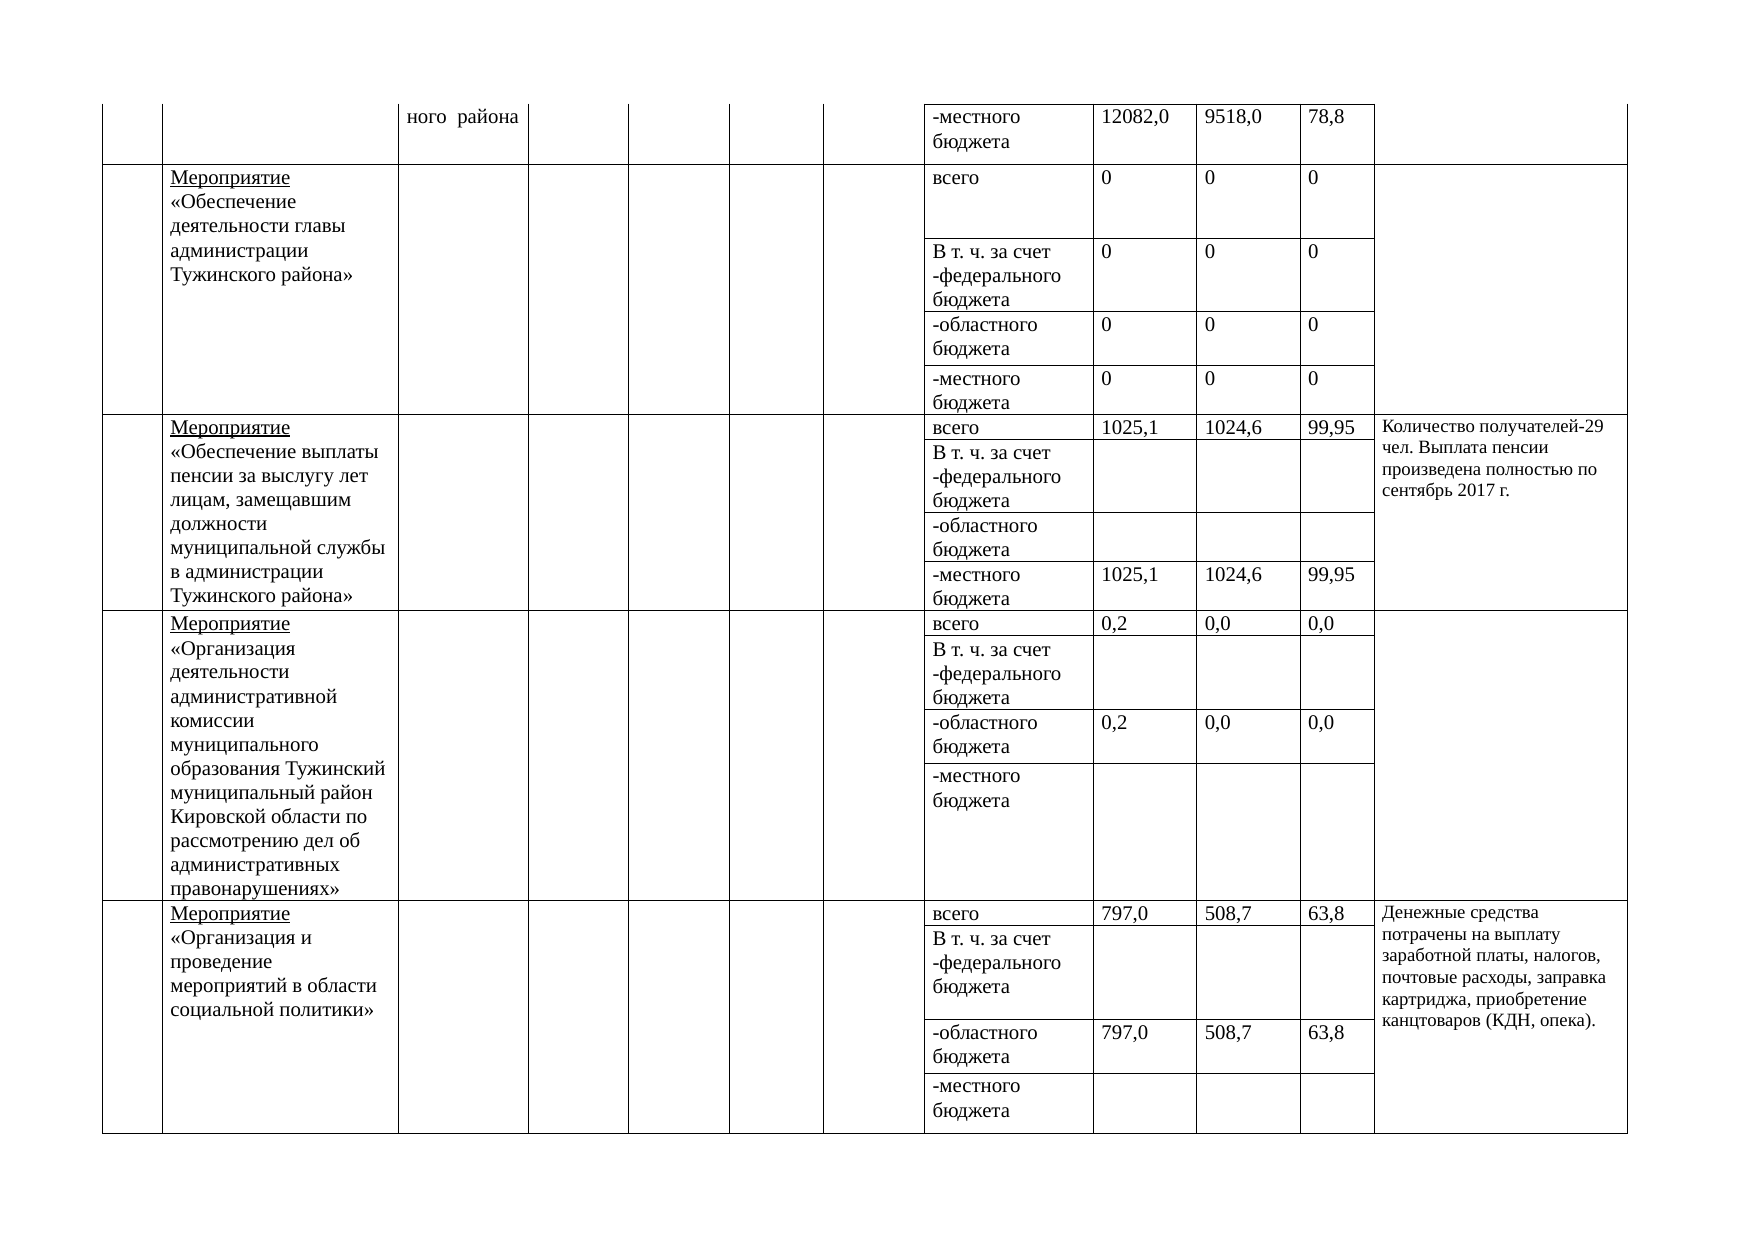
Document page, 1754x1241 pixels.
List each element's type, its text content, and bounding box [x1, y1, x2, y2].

table_cell [1094, 513, 1196, 561]
table_cell [629, 611, 729, 900]
table_cell [1375, 165, 1627, 414]
table_cell [1094, 636, 1196, 709]
table_cell Количество получателей-29 чел. Выплата пенсии произведена полностью по сентябрь 2017 г. [1375, 415, 1627, 610]
table_cell -местного бюджета [925, 366, 1093, 414]
table_cell 0 [1197, 239, 1300, 311]
table_cell 0 [1094, 239, 1196, 311]
table_cell [1197, 513, 1300, 561]
table_cell [629, 165, 729, 414]
table_cell [629, 901, 729, 1133]
table_cell [529, 415, 628, 610]
table_cell 99,95 [1301, 415, 1374, 439]
table_cell 797,0 [1094, 1020, 1196, 1072]
table_cell [629, 415, 729, 610]
table_cell 0 [1197, 366, 1300, 414]
table_cell 63,8 [1301, 1020, 1374, 1072]
table_cell [103, 611, 162, 900]
table_cell [730, 165, 823, 414]
table_cell 508,7 [1197, 1020, 1300, 1072]
table_cell -местного бюджета [925, 105, 1093, 164]
table_cell -областного бюджета [925, 710, 1093, 762]
table_cell [529, 901, 628, 1133]
table_cell [1301, 513, 1374, 561]
table_cell В т. ч. за счет -федерального бюджета [925, 636, 1093, 709]
table_cell [1301, 440, 1374, 512]
table_cell 0 [1094, 165, 1196, 237]
table_cell 0,0 [1301, 710, 1374, 762]
table_cell -областного бюджета [925, 1020, 1093, 1072]
table_cell Мероприятие «Организация деятельности административной комиссии муниципального образования Тужинский муниципальный район Кировской области по рассмотрению дел об административных правонарушениях» [163, 611, 398, 900]
table_cell В т. ч. за счет -федерального бюджета [925, 926, 1093, 1019]
table_cell [1197, 1074, 1300, 1133]
table_cell [103, 165, 162, 414]
table_cell всего [925, 165, 1093, 237]
table_cell -областного бюджета [925, 312, 1093, 364]
table_cell [1301, 636, 1374, 709]
table_cell Мероприятие «Обеспечение выплаты пенсии за выслугу лет лицам, замещавшим должности муниципальной службы в администрации Тужинского района» [163, 415, 398, 610]
table_cell 0 [1301, 312, 1374, 364]
table_cell 0,0 [1301, 611, 1374, 635]
table_cell 0 [1094, 366, 1196, 414]
table_cell 0,0 [1197, 611, 1300, 635]
table_cell [529, 611, 628, 900]
table_cell 0,2 [1094, 710, 1196, 762]
table_cell [1375, 611, 1627, 900]
table_cell 1025,1 [1094, 415, 1196, 439]
table_cell 0,0 [1197, 710, 1300, 762]
table_cell 1024,6 [1197, 415, 1300, 439]
table_cell 0 [1197, 312, 1300, 364]
table_cell [730, 611, 823, 900]
table_cell [1301, 926, 1374, 1019]
table_cell всего [925, 415, 1093, 439]
table_cell [1094, 1074, 1196, 1133]
table_cell -местного бюджета [925, 562, 1093, 610]
table_cell 0 [1197, 165, 1300, 237]
table_cell [1197, 926, 1300, 1019]
table_cell 797,0 [1094, 901, 1196, 925]
table_cell [399, 611, 528, 900]
table_cell Мероприятие «Обеспечение деятельности главы администрации Тужинского района» [163, 165, 398, 414]
table_cell 63,8 [1301, 901, 1374, 925]
table_cell В т. ч. за счет -федерального бюджета [925, 239, 1093, 311]
table_cell [1197, 764, 1300, 900]
table_cell [103, 901, 162, 1133]
table_cell [1094, 926, 1196, 1019]
table_cell [1197, 440, 1300, 512]
table_cell 1024,6 [1197, 562, 1300, 610]
table_cell В т. ч. за счет -федерального бюджета [925, 440, 1093, 512]
table_cell -местного бюджета [925, 1074, 1093, 1133]
table_cell всего [925, 611, 1093, 635]
table_cell [399, 165, 528, 414]
table_cell [399, 415, 528, 610]
table_cell 0 [1094, 312, 1196, 364]
table_cell -местного бюджета [925, 764, 1093, 900]
table_cell всего [925, 901, 1093, 925]
table_cell 99,95 [1301, 562, 1374, 610]
table_cell 1025,1 [1094, 562, 1196, 610]
table_cell 78,8 [1301, 105, 1374, 164]
table_cell [1094, 764, 1196, 900]
table_cell [1301, 764, 1374, 900]
table_cell 9518,0 [1197, 105, 1300, 164]
table_cell 0 [1301, 165, 1374, 237]
table_cell Денежные средства потрачены на выплату заработной платы, налогов, почтовые расходы, заправка картриджа, приобретение канцтоваров (КДН, опека). [1375, 901, 1627, 1133]
table_cell -областного бюджета [925, 513, 1093, 561]
table_cell Мероприятие «Организация и проведение мероприятий в области социальной политики» [163, 901, 398, 1133]
table_cell 0,2 [1094, 611, 1196, 635]
table_cell [1094, 440, 1196, 512]
table_cell [529, 165, 628, 414]
table_cell [824, 611, 924, 900]
table_cell [730, 415, 823, 610]
table_cell [1301, 1074, 1374, 1133]
table_cell [824, 901, 924, 1133]
table_cell [824, 415, 924, 610]
table_cell 12082,0 [1094, 105, 1196, 164]
table_cell [730, 901, 823, 1133]
table_cell 0 [1301, 366, 1374, 414]
table_cell 0 [1301, 239, 1374, 311]
table_cell [103, 415, 162, 610]
table_cell 508,7 [1197, 901, 1300, 925]
table_cell [824, 165, 924, 414]
table_cell [1197, 636, 1300, 709]
table_cell [399, 901, 528, 1133]
